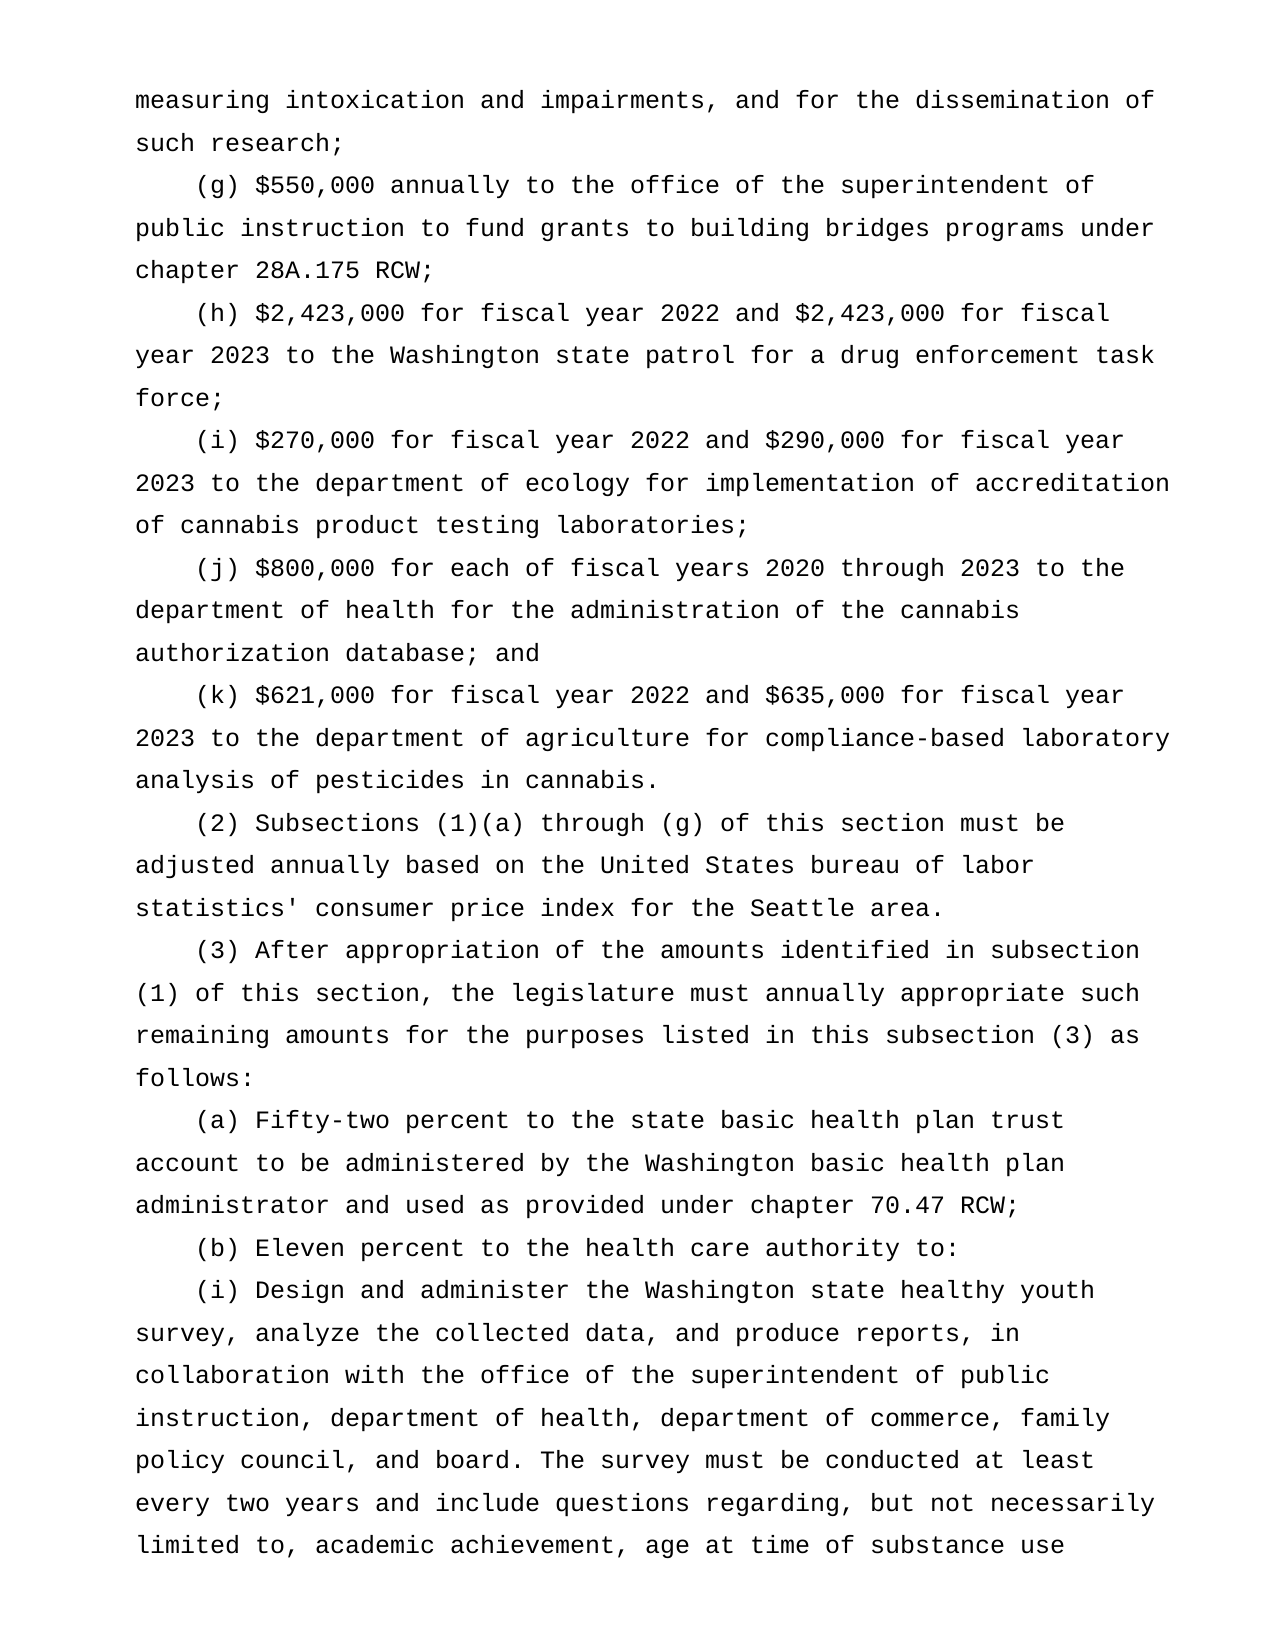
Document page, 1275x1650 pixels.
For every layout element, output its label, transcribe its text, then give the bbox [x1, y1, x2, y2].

text (b) Eleven percent to the health care authority to: [135, 1222, 1170, 1265]
text (h) $2,423,000 for fiscal year 2022 and $2,423,000 for fiscal year 2023 to the Washington state patrol for a drug enforcement task force; [135, 287, 1170, 415]
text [135, 1265, 1170, 1562]
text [135, 75, 1170, 160]
text (k) $621,000 for fiscal year 2022 and $635,000 for fiscal year 2023 to the department of agriculture for compliance-based laboratory analysis of pesticides in cannabis. [135, 670, 1170, 797]
text (j) $800,000 for each of fiscal years 2020 through 2023 to the department of health for the administration of the cannabis authorization database; and [135, 542, 1170, 670]
text (i) $270,000 for fiscal year 2022 and $290,000 for fiscal year 2023 to the department of ecology for implementation of accreditation of cannabis product testing laboratories; [135, 415, 1170, 542]
text (g) $550,000 annually to the office of the superintendent of public instruction to fund grants to building bridges programs under chapter 28A.175 RCW; [135, 160, 1170, 287]
text (a) Fifty-two percent to the state basic health plan trust account to be administered by the Washington basic health plan administrator and used as provided under chapter 70.47 RCW; [135, 1095, 1170, 1222]
text (3) After appropriation of the amounts identified in subsection (1) of this section, the legislature must annually appropriate such remaining amounts for the purposes listed in this subsection (3) as follows: [135, 925, 1170, 1095]
text (2) Subsections (1)(a) through (g) of this section must be adjusted annually based on the United States bureau of labor statistics' consumer price index for the Seattle area. [135, 797, 1170, 925]
